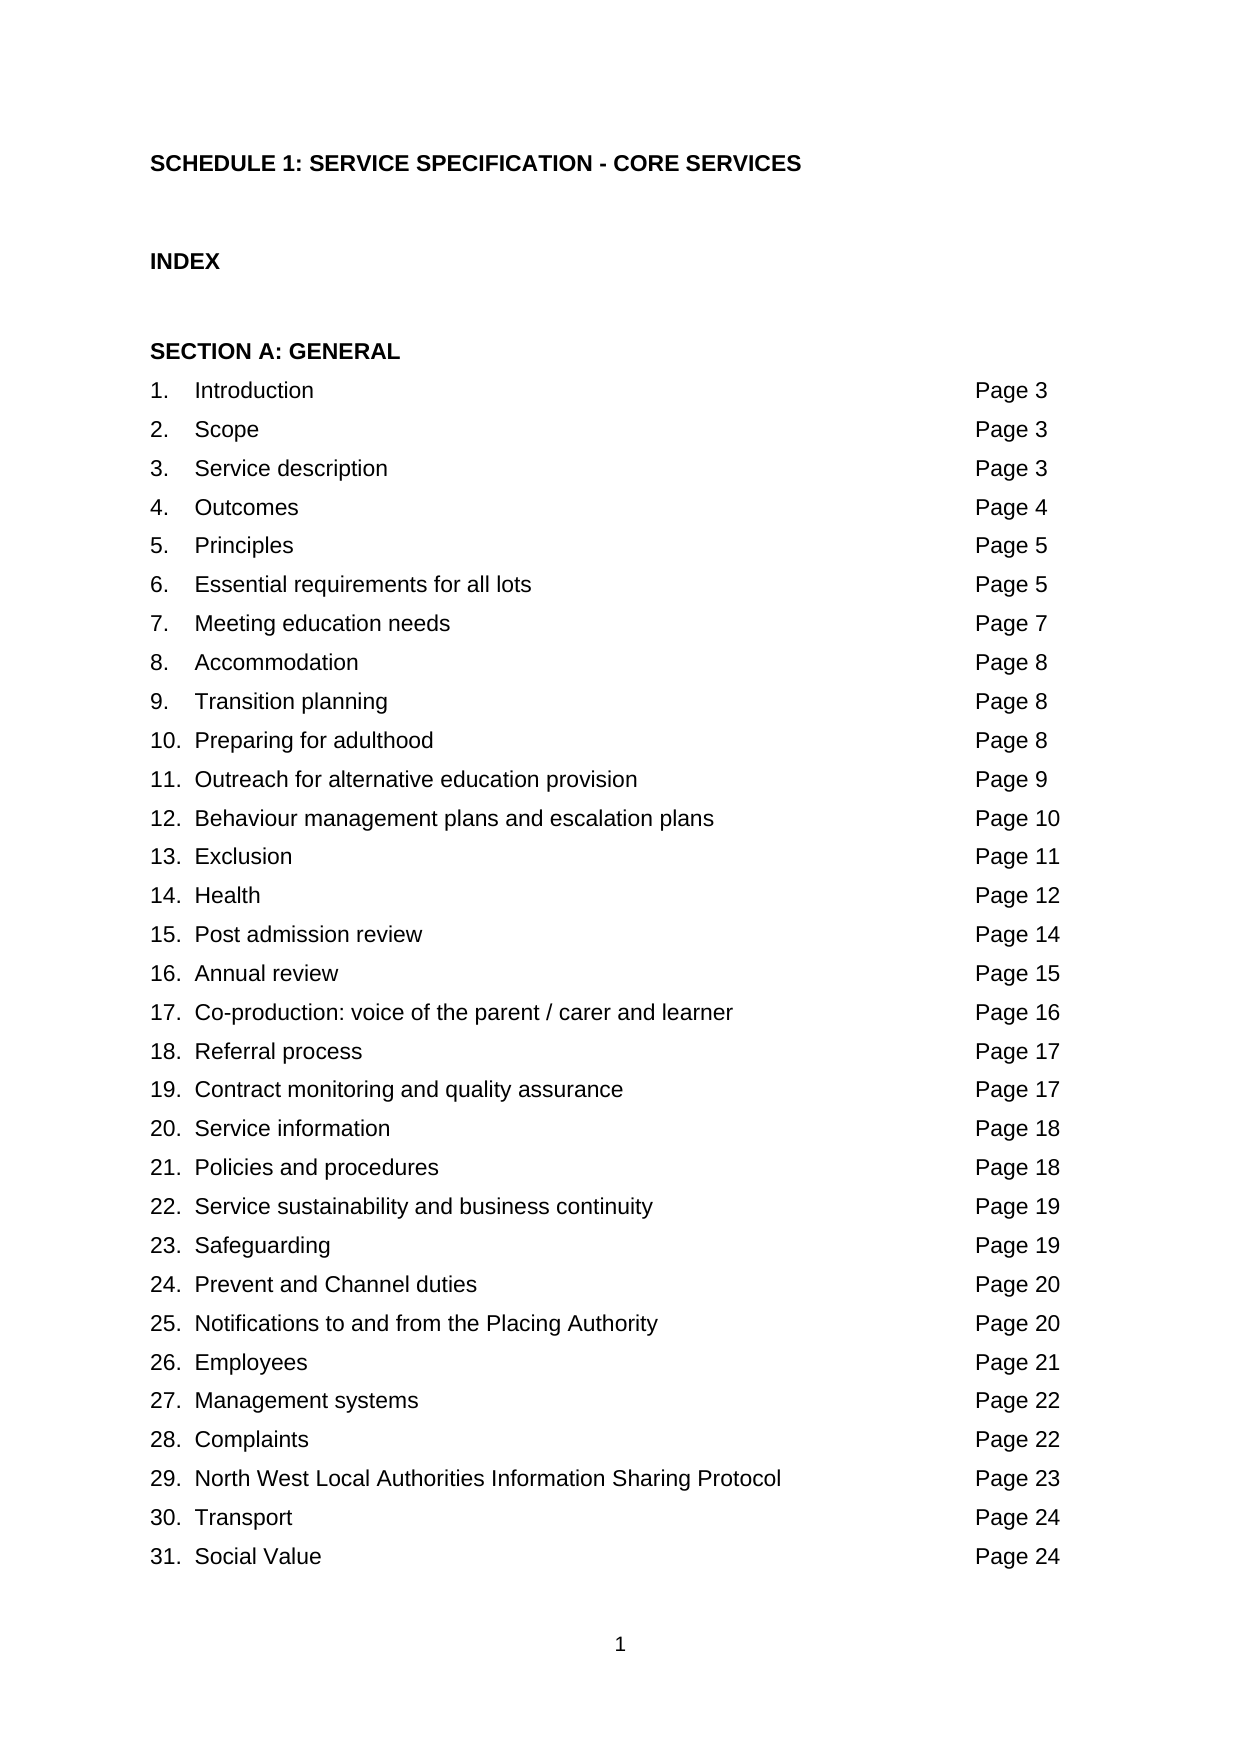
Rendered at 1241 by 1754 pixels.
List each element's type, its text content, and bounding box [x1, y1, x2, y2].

list Notifications to and from the Placing Authority Page 20 [150, 1309, 1090, 1336]
list Service sustainability and business continuity Page 19 [150, 1193, 1090, 1219]
list Post admission review Page 14 [150, 921, 1090, 947]
list Preparing for adulthood Page 8 [150, 727, 1090, 753]
list Health Page 12 [150, 882, 1090, 908]
list Transition planning Page 8 [150, 688, 1090, 714]
list Policies and procedures Page 18 [150, 1154, 1090, 1181]
list Outreach for alternative education provision Page 9 [150, 766, 1090, 792]
text SCHEDULE 1: SERVICE SPECIFICATION - CORE SERVICES [150, 150, 1090, 176]
list Referral process Page 17 [150, 1038, 1090, 1064]
list Accommodation Page 8 [150, 649, 1090, 675]
list Principles Page 5 [150, 532, 1090, 559]
list Meeting education needs Page 7 [150, 610, 1090, 637]
list Scope Page 3 [150, 416, 1090, 442]
list Introduction Page 3 [150, 377, 1090, 403]
list Outcomes Page 4 [150, 494, 1090, 520]
list Behaviour management plans and escalation plans Page 10 [150, 804, 1090, 831]
list Social Value Page 24 [150, 1543, 1090, 1569]
list Service description Page 3 [150, 455, 1090, 481]
list Management systems Page 22 [150, 1387, 1090, 1414]
list Transport Page 24 [150, 1504, 1090, 1530]
list INDEX [150, 248, 1090, 274]
list Employees Page 21 [150, 1348, 1090, 1375]
list North West Local Authorities Information Sharing Protocol Page 23 [150, 1465, 1090, 1491]
list Essential requirements for all lots Page 5 [150, 571, 1090, 598]
list Service information Page 18 [150, 1115, 1090, 1142]
list Annual review Page 15 [150, 960, 1090, 986]
list SECTION A: GENERAL [150, 338, 1090, 364]
list Exclusion Page 11 [150, 843, 1090, 870]
list Safeguarding Page 19 [150, 1232, 1090, 1258]
list Complaints Page 22 [150, 1426, 1090, 1452]
list Prevent and Channel duties Page 20 [150, 1271, 1090, 1297]
list Co-production: voice of the parent / carer and learner Page 16 [150, 999, 1090, 1025]
list Contract monitoring and quality assurance Page 17 [150, 1076, 1090, 1103]
